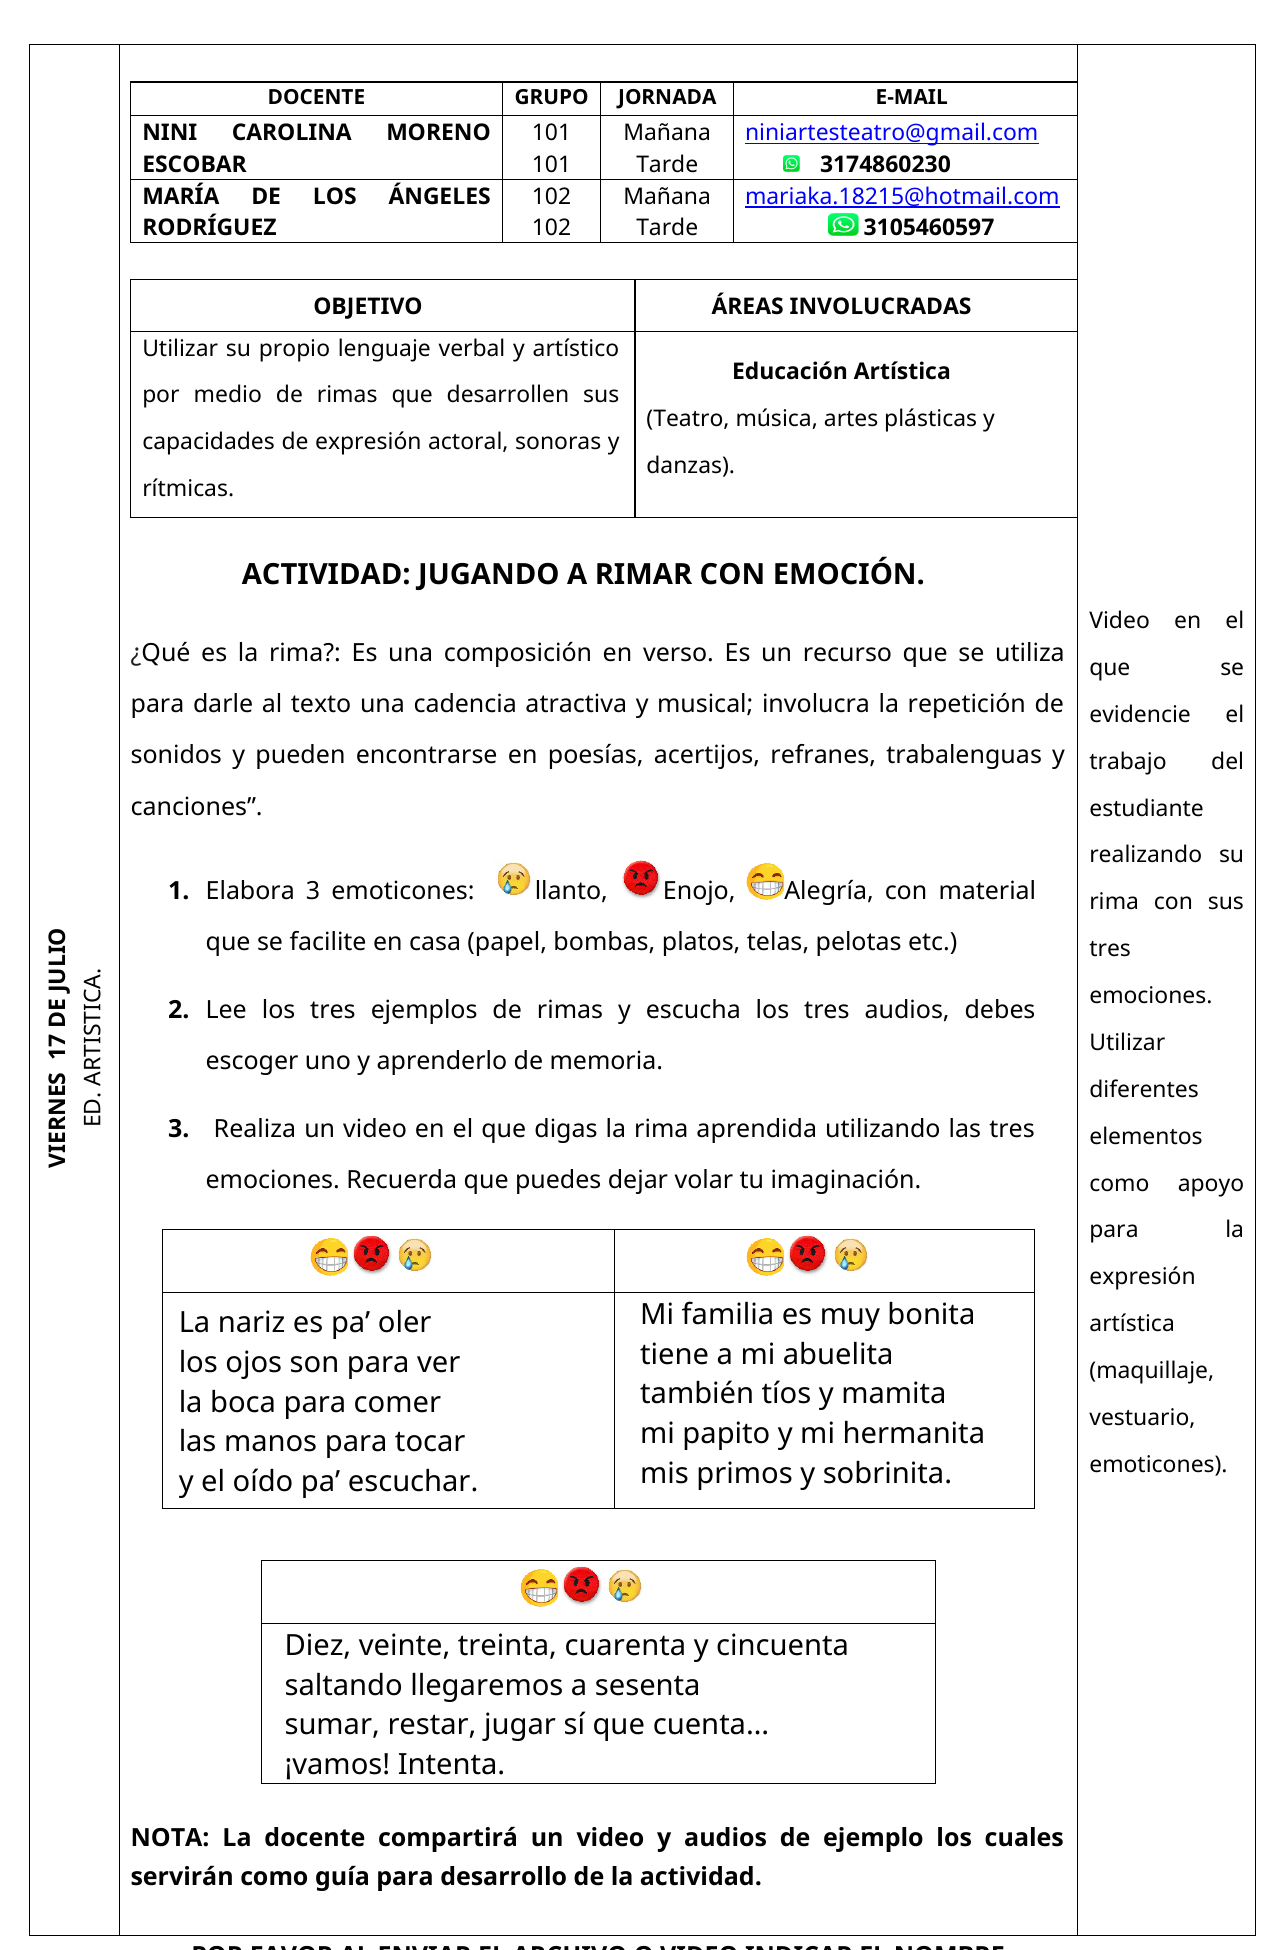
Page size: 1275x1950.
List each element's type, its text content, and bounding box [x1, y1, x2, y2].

table_cell ACTIVIDAD: JUGANDO A RIMAR CON EMOCIÓN. ¿Qué es la rima?: Es una composición en verso. Es un recurso que se utiliza para darle al texto una cadencia atractiva y musical; involucra la repetición de sonidos y pueden encontrarse en poesías, acertijos, refranes, trabalenguas y canciones”. Elabora 3 emoticones: llanto, Enojo, Alegría, con material que se facilite en casa (papel, bombas, platos, telas, pelotas etc.) Lee los tres ejemplos de rimas y escucha los tres audios, debes escoger uno y aprenderlo de memoria. Realiza un video en el que digas la rima aprendida utilizando las tres emociones. Recuerda que puedes dejar volar tu imaginación. NOTA: La docente compartirá un video y audios de ejemplo los cuales servirán como guía para desarrollo de la actividad. POR FAVOR AL ENVIAR EL ARCHIVO O VIDEO INDICAR EL NOMBRE COMPLETO DEL ESTUDIANTE, CURSO Y JORNADA [120, 45, 1077, 1935]
picture [828, 213, 859, 236]
picture [783, 155, 800, 172]
picture [746, 1230, 872, 1276]
picture [492, 857, 535, 900]
table_cell Video en el que se evidencie el trabajo del estudiante realizando su rima con sus tres emociones. Utilizar diferentes elementos como apoyo para la expresión artística (maquillaje, vestuario, emoticones). [1078, 45, 1255, 1935]
picture [310, 1230, 436, 1276]
picture [618, 856, 663, 900]
table_cell VIERNES 17 DE JULIO ED. ARTISTICA. [30, 45, 119, 1935]
picture [746, 862, 785, 900]
picture [520, 1561, 646, 1607]
